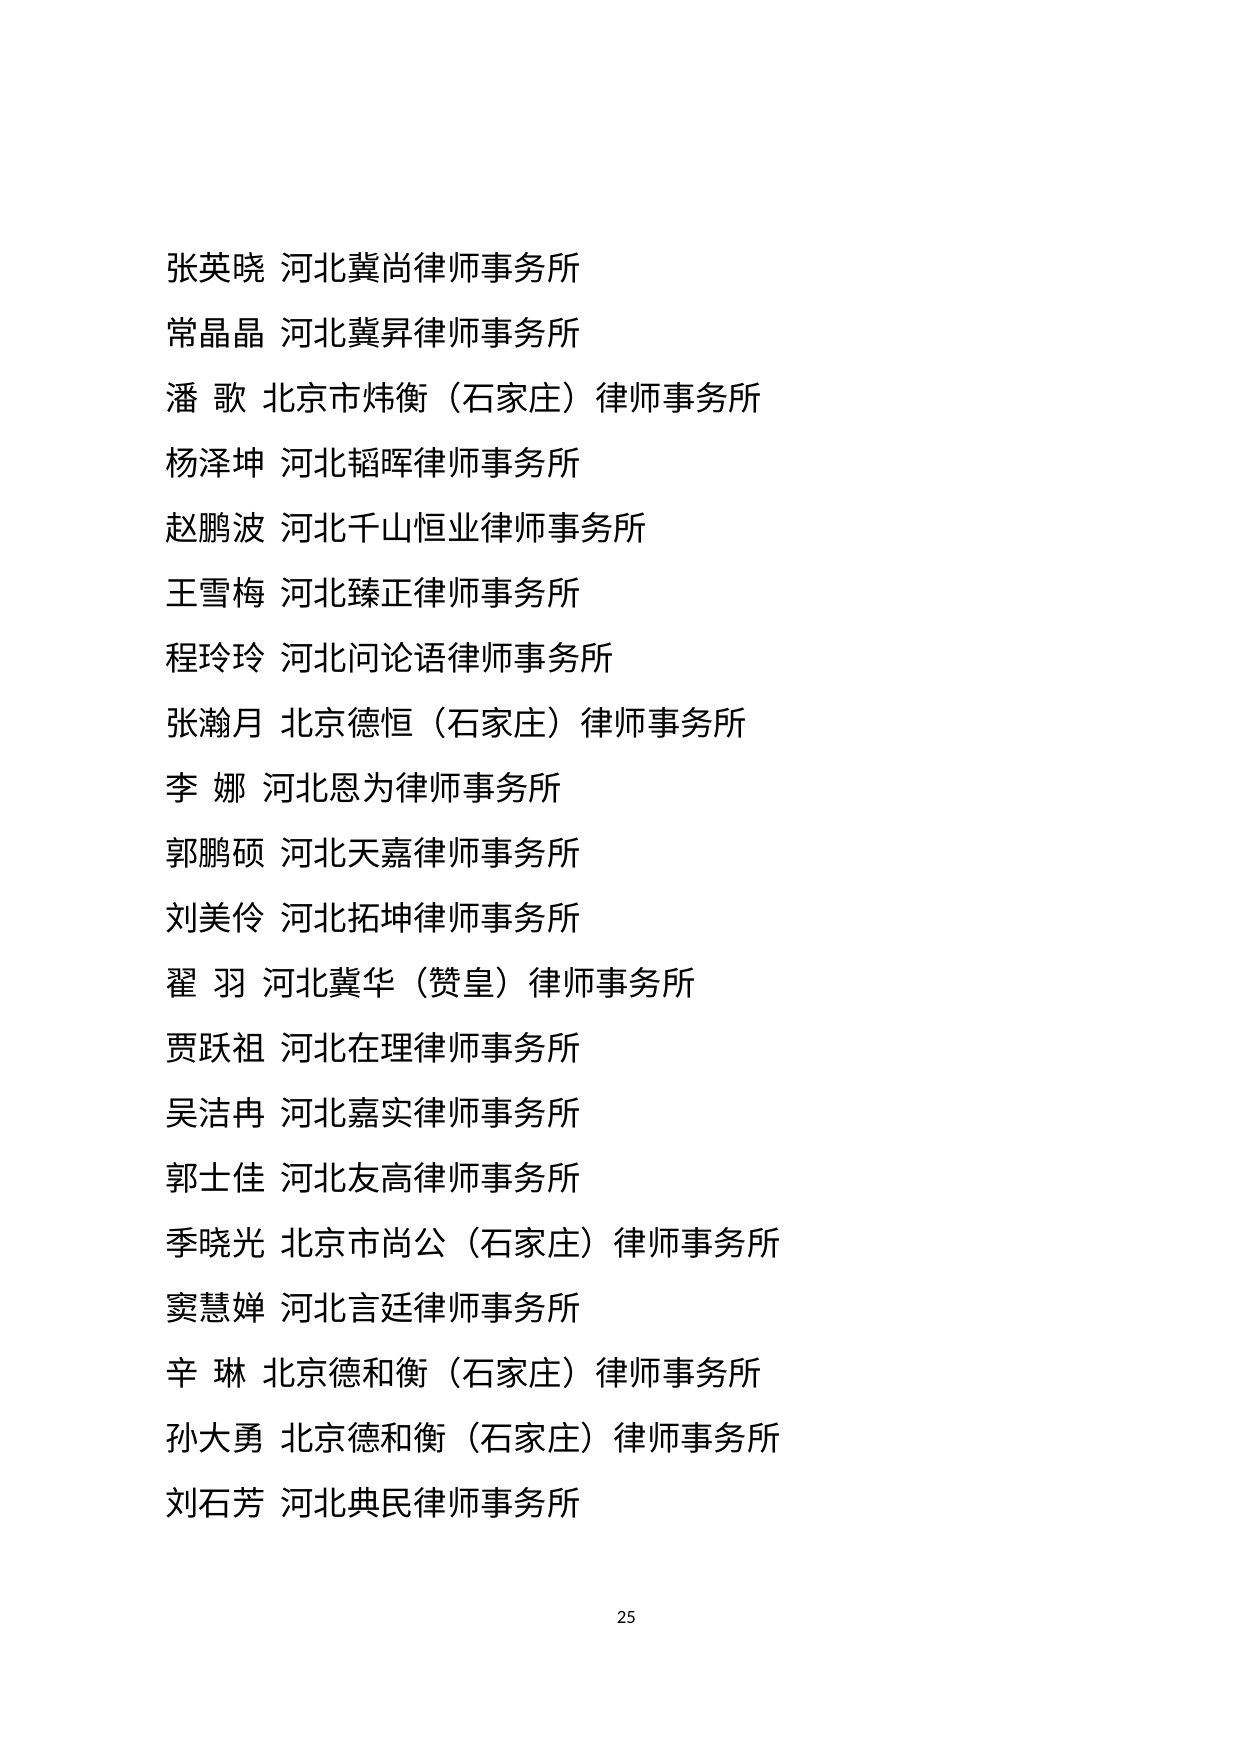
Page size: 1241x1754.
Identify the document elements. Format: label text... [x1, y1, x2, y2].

text 李 娜 河北恩为律师事务所 [165, 753, 1087, 818]
text 潘 歌 北京市炜衡（石家庄）律师事务所 [165, 363, 1087, 428]
text 常晶晶 河北冀昇律师事务所 [165, 298, 1087, 363]
text 赵鹏波 河北千山恒业律师事务所 [165, 493, 1087, 558]
text 张瀚月 北京德恒（石家庄）律师事务所 [165, 688, 1087, 753]
text 翟 羽 河北冀华（赞皇）律师事务所 [165, 948, 1087, 1013]
text 刘石芳 河北典民律师事务所 [165, 1468, 1087, 1533]
text 吴洁冉 河北嘉实律师事务所 [165, 1078, 1087, 1143]
text 程玲玲 河北问论语律师事务所 [165, 623, 1087, 688]
text 窦慧婵 河北言廷律师事务所 [165, 1273, 1087, 1338]
text 辛 琳 北京德和衡（石家庄）律师事务所 [165, 1338, 1087, 1403]
text 贾跃祖 河北在理律师事务所 [165, 1013, 1087, 1078]
text 张英晓 河北冀尚律师事务所 [165, 233, 1087, 298]
text 杨泽坤 河北韬晖律师事务所 [165, 428, 1087, 493]
text 孙大勇 北京德和衡（石家庄）律师事务所 [165, 1403, 1087, 1468]
text 郭士佳 河北友高律师事务所 [165, 1143, 1087, 1208]
text 季晓光 北京市尚公（石家庄）律师事务所 [165, 1208, 1087, 1273]
text 王雪梅 河北臻正律师事务所 [165, 558, 1087, 623]
text 郭鹏硕 河北天嘉律师事务所 [165, 818, 1087, 883]
text 刘美伶 河北拓坤律师事务所 [165, 883, 1087, 948]
